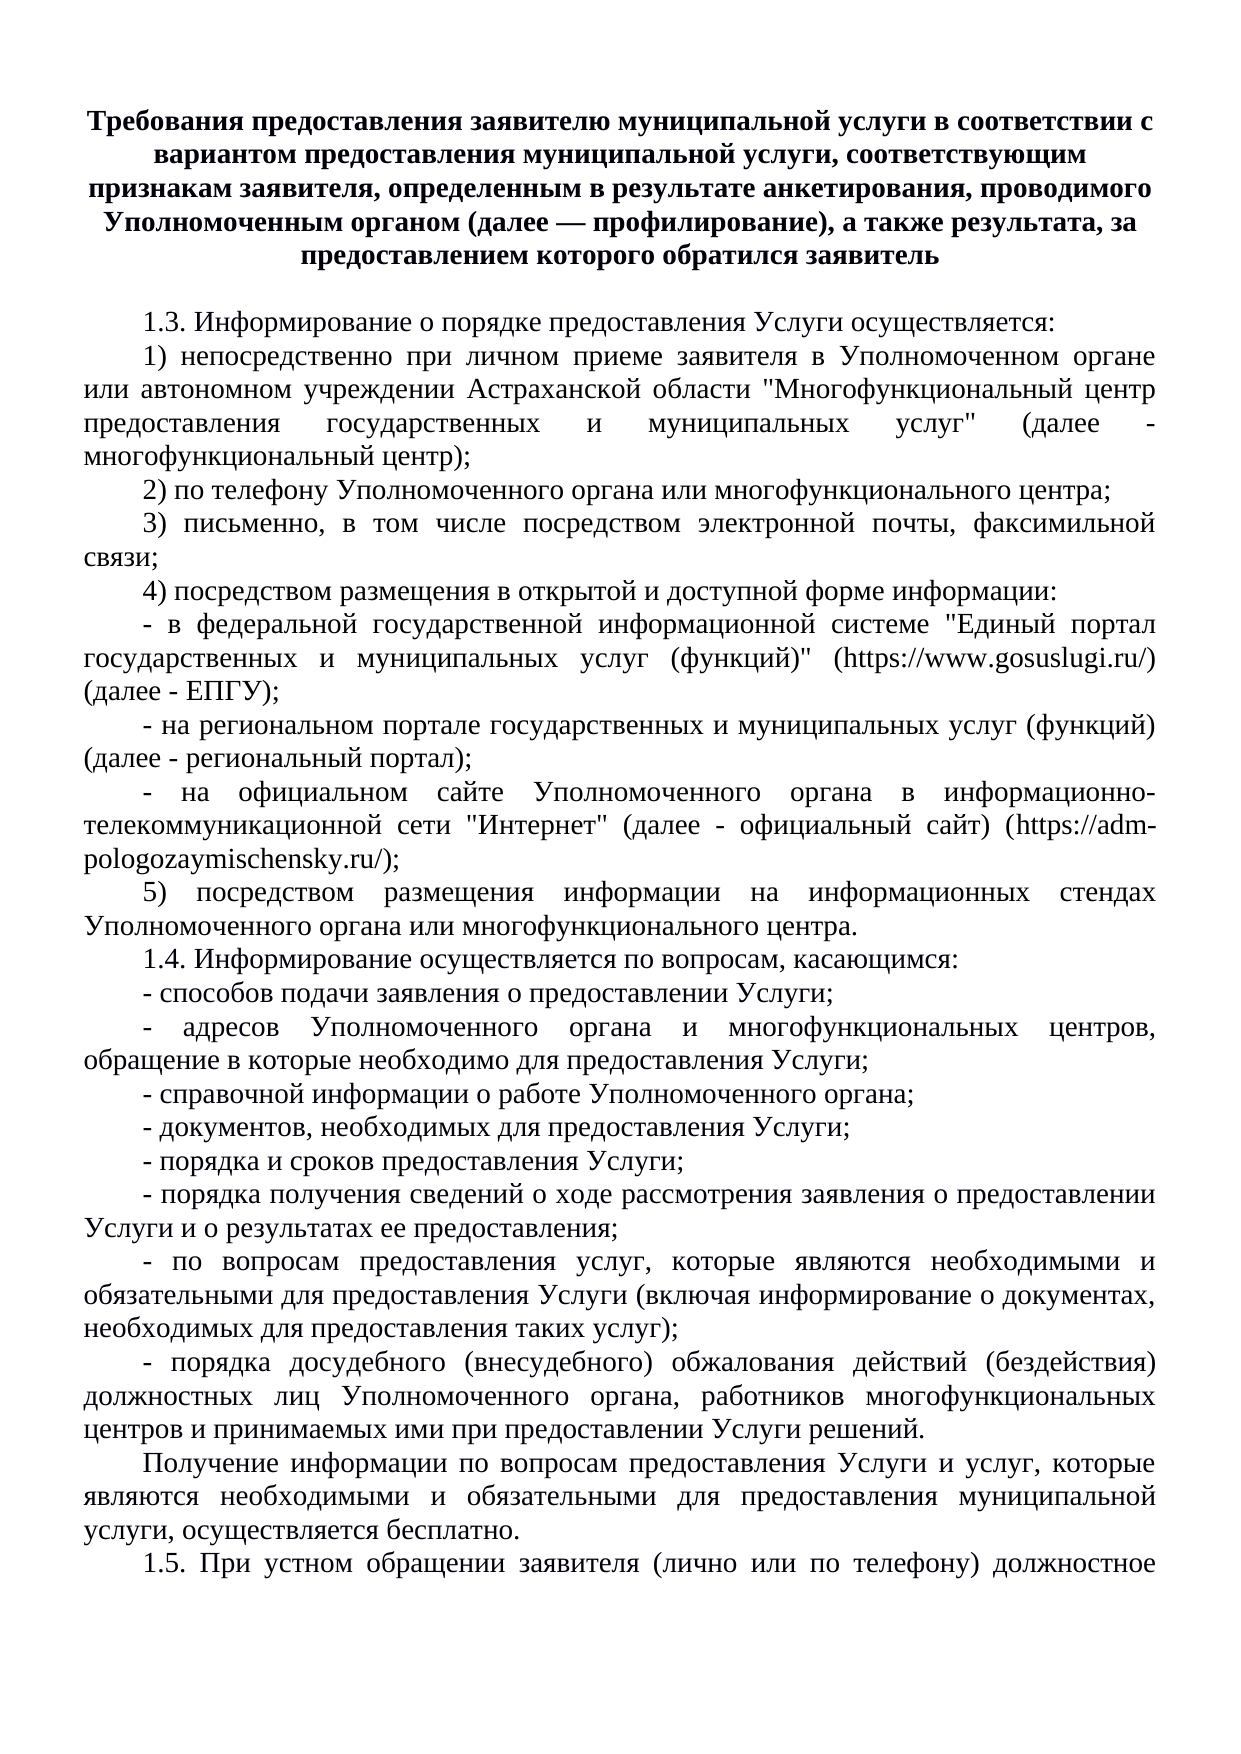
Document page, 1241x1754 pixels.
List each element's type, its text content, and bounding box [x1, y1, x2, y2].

text - порядка досудебного (внесудебного) обжалования действий (бездействия) должностных лиц Уполномоченного органа, работников многофункциональных центров и принимаемых ими при предоставлении Услуги решений. [83, 1344, 1157, 1445]
text - порядка получения сведений о ходе рассмотрения заявления о предоставлении Услуги и о результатах ее предоставления; [83, 1176, 1157, 1243]
text 4) посредством размещения в открытой и доступной форме информации: [83, 573, 1157, 606]
text 1.4. Информирование осуществляется по вопросам, касающимся: [83, 942, 1157, 975]
text 5) посредством размещения информации на информационных стендах Уполномоченного органа или многофункционального центра. [83, 874, 1157, 942]
text Получение информации по вопросам предоставления Услуги и услуг, которые являются необходимыми и обязательными для предоставления муниципальной услуги, осуществляется бесплатно. [83, 1445, 1157, 1545]
text - на официальном сайте Уполномоченного органа в информационно-телекоммуникационной сети "Интернет" (далее - официальный сайт) (https://adm-pologozaymischensky.ru/); [83, 774, 1157, 874]
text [83, 1545, 1157, 1579]
text - адресов Уполномоченного органа и многофункциональных центров, обращение в которые необходимо для предоставления Услуги; [83, 1009, 1157, 1076]
text - в федеральной государственной информационной системе "Единый портал государственных и муниципальных услуг (функций)" (https://www.gosuslugi.ru/) (далее - ЕПГУ); [83, 606, 1157, 707]
text - на региональном портале государственных и муниципальных услуг (функций) (далее - региональный портал); [83, 707, 1157, 774]
text - справочной информации о работе Уполномоченного органа; [83, 1076, 1157, 1109]
text - порядка и сроков предоставления Услуги; [83, 1143, 1157, 1176]
text 2) по телефону Уполномоченного органа или многофункционального центра; [83, 472, 1157, 506]
text 1) непосредственно при личном приеме заявителя в Уполномоченном органе или автономном учреждении Астраханской области "Многофункциональный центр предоставления государственных и муниципальных услуг" (далее - многофункциональный центр); [83, 338, 1157, 472]
text - документов, необходимых для предоставления Услуги; [83, 1109, 1157, 1143]
text - способов подачи заявления о предоставлении Услуги; [83, 975, 1157, 1009]
text 1.3. Информирование о порядке предоставления Услуги осуществляется: [83, 304, 1157, 338]
text Требования предоставления заявителю муниципальной услуги в соответствии с вариантом предоставления муниципальной услуги, соответствующим признакам заявителя, определенным в результате анкетирования, проводимого Уполномоченным органом (далее — профилирование), а также результата, за предоставлением которого обратился заявитель [83, 103, 1157, 271]
text 3) письменно, в том числе посредством электронной почты, факсимильной связи; [83, 506, 1157, 573]
text - по вопросам предоставления услуг, которые являются необходимыми и обязательными для предоставления Услуги (включая информирование о документах, необходимых для предоставления таких услуг); [83, 1243, 1157, 1344]
